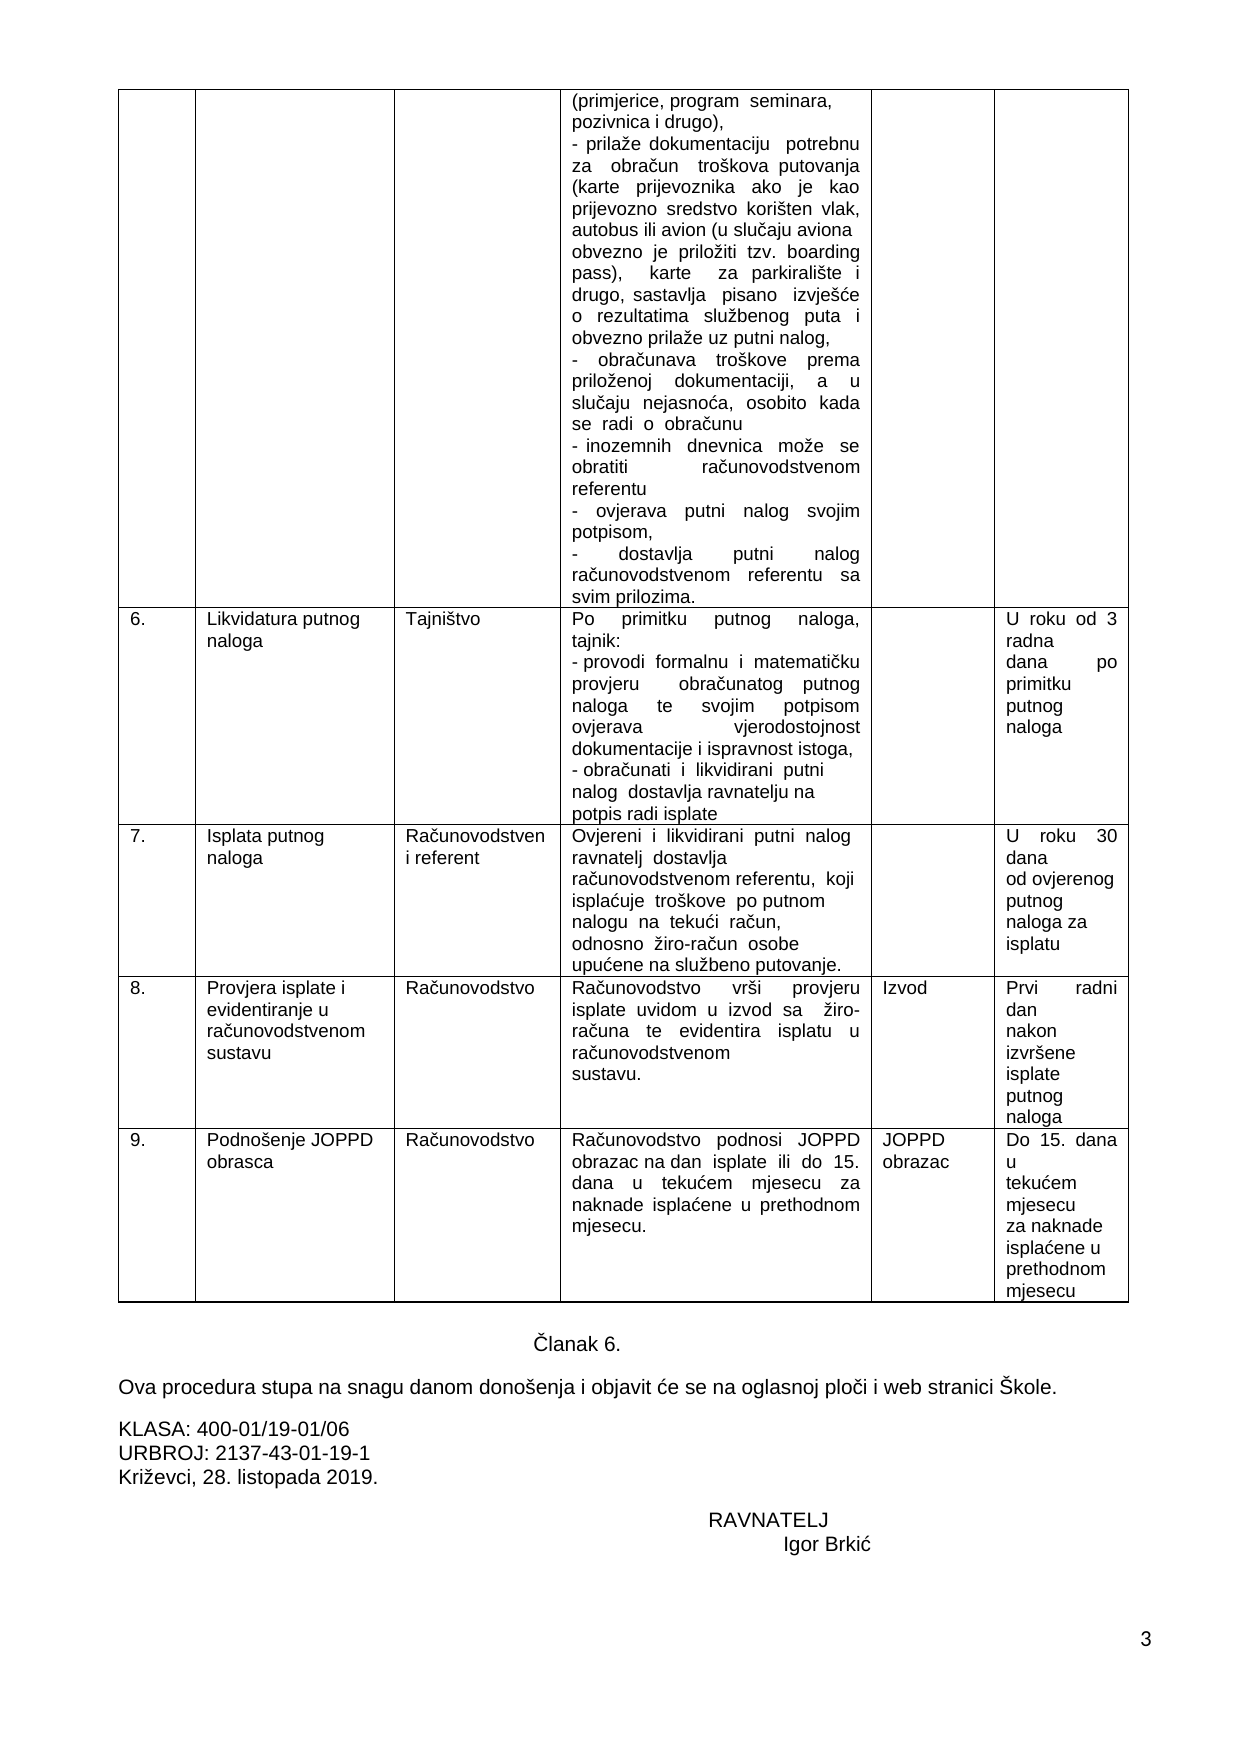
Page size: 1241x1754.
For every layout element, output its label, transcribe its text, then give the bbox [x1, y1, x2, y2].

table_cell U roku 30 dana od ovjerenog putnog naloga za isplatu [995, 825, 1128, 976]
text Ova procedura stupa na snagu danom donošenja i objavit će se na oglasnoj ploči i web stranici Škole. [118, 1374, 1152, 1398]
table_cell Tajništvo [395, 608, 560, 824]
table_cell Računovodstveni referent [395, 825, 560, 976]
table_cell [872, 608, 994, 824]
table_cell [872, 90, 994, 607]
table_cell [872, 825, 994, 976]
text KLASA: 400-01/19-01/06 [118, 1417, 1152, 1441]
table_cell Računovodstvo podnosi JOPPD obrazac na dan isplate ili do 15. dana u tekućem mjesecu za naknade isplaćene u prethodnom mjesecu. [561, 1129, 871, 1301]
text RAVNATELJ [118, 1507, 1152, 1531]
table_cell Računovodstvo vrši provjeru isplate uvidom u izvod sa žiro-računa te evidentira isplatu u računovodstvenom sustavu. [561, 977, 871, 1128]
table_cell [395, 90, 560, 607]
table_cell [196, 90, 394, 607]
table_cell Prvi radni dan nakon izvršene isplate putnog naloga [995, 977, 1128, 1128]
table_cell 9. [119, 1129, 195, 1301]
table_cell Ovjereni i likvidirani putni nalog ravnatelj dostavlja računovodstvenom referentu, koji isplaćuje troškove po putnom nalogu na tekući račun, odnosno žiro-račun osobe upućene na službeno putovanje. [561, 825, 871, 976]
table_cell Likvidatura putnog naloga [196, 608, 394, 824]
table_cell JOPPD obrazac [872, 1129, 994, 1301]
table_cell Isplata putnog naloga [196, 825, 394, 976]
text Igor Brkić [118, 1531, 1152, 1555]
table_cell 6. [119, 608, 195, 824]
text Članak 6. [118, 1332, 1152, 1356]
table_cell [561, 90, 871, 607]
table_cell Računovodstvo [395, 977, 560, 1128]
table_cell U roku od 3 radna dana po primitku putnog naloga [995, 608, 1128, 824]
table_cell 7. [119, 825, 195, 976]
table_cell Računovodstvo [395, 1129, 560, 1301]
table_cell 8. [119, 977, 195, 1128]
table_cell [995, 90, 1128, 607]
table_cell Provjera isplate i evidentiranje u računovodstvenom sustavu [196, 977, 394, 1128]
table_cell Po primitku putnog naloga, tajnik: - provodi formalnu i matematičku provjeru obračunatog putnog naloga te svojim potpisom ovjerava vjerodostojnost dokumentacije i ispravnost istoga, - obračunati i likvidirani putni nalog dostavlja ravnatelju na potpis radi isplate [561, 608, 871, 824]
table_cell 5. [119, 90, 195, 607]
table_cell Podnošenje JOPPD obrasca [196, 1129, 394, 1301]
text Križevci, 28. listopada 2019. [118, 1465, 1152, 1489]
table_cell Izvod [872, 977, 994, 1128]
table_cell Do 15. dana u tekućem mjesecu za naknade isplaćene u prethodnom mjesecu [995, 1129, 1128, 1301]
text URBROJ: 2137-43-01-19-1 [118, 1441, 1152, 1465]
